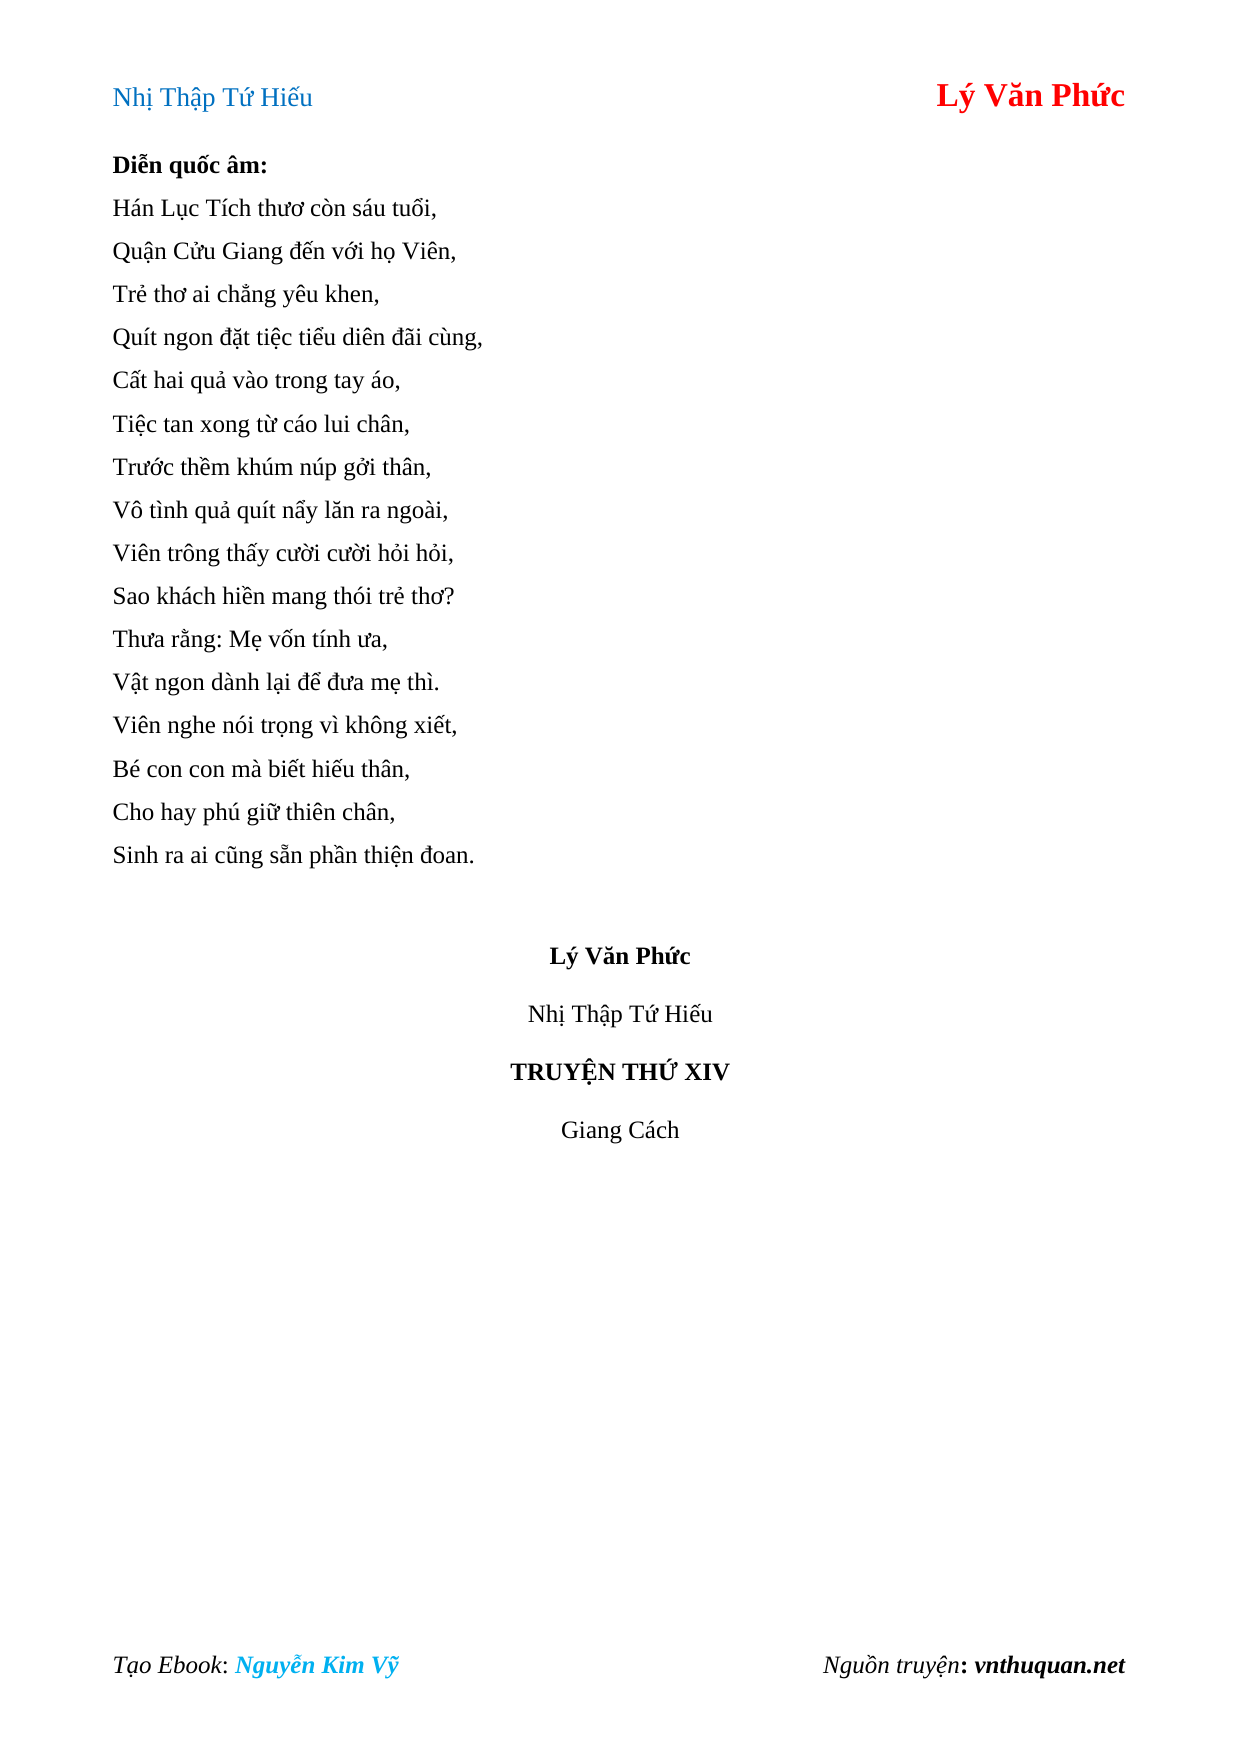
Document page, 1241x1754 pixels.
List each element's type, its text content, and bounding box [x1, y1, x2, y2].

text Lý Văn Phức [112, 941, 1128, 970]
text Nhị Thập Tứ Hiếu [112, 999, 1128, 1028]
text Giang Cách [112, 1115, 1128, 1143]
text TRUYỆN THỨ XIV [112, 1057, 1128, 1086]
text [112, 150, 1128, 869]
